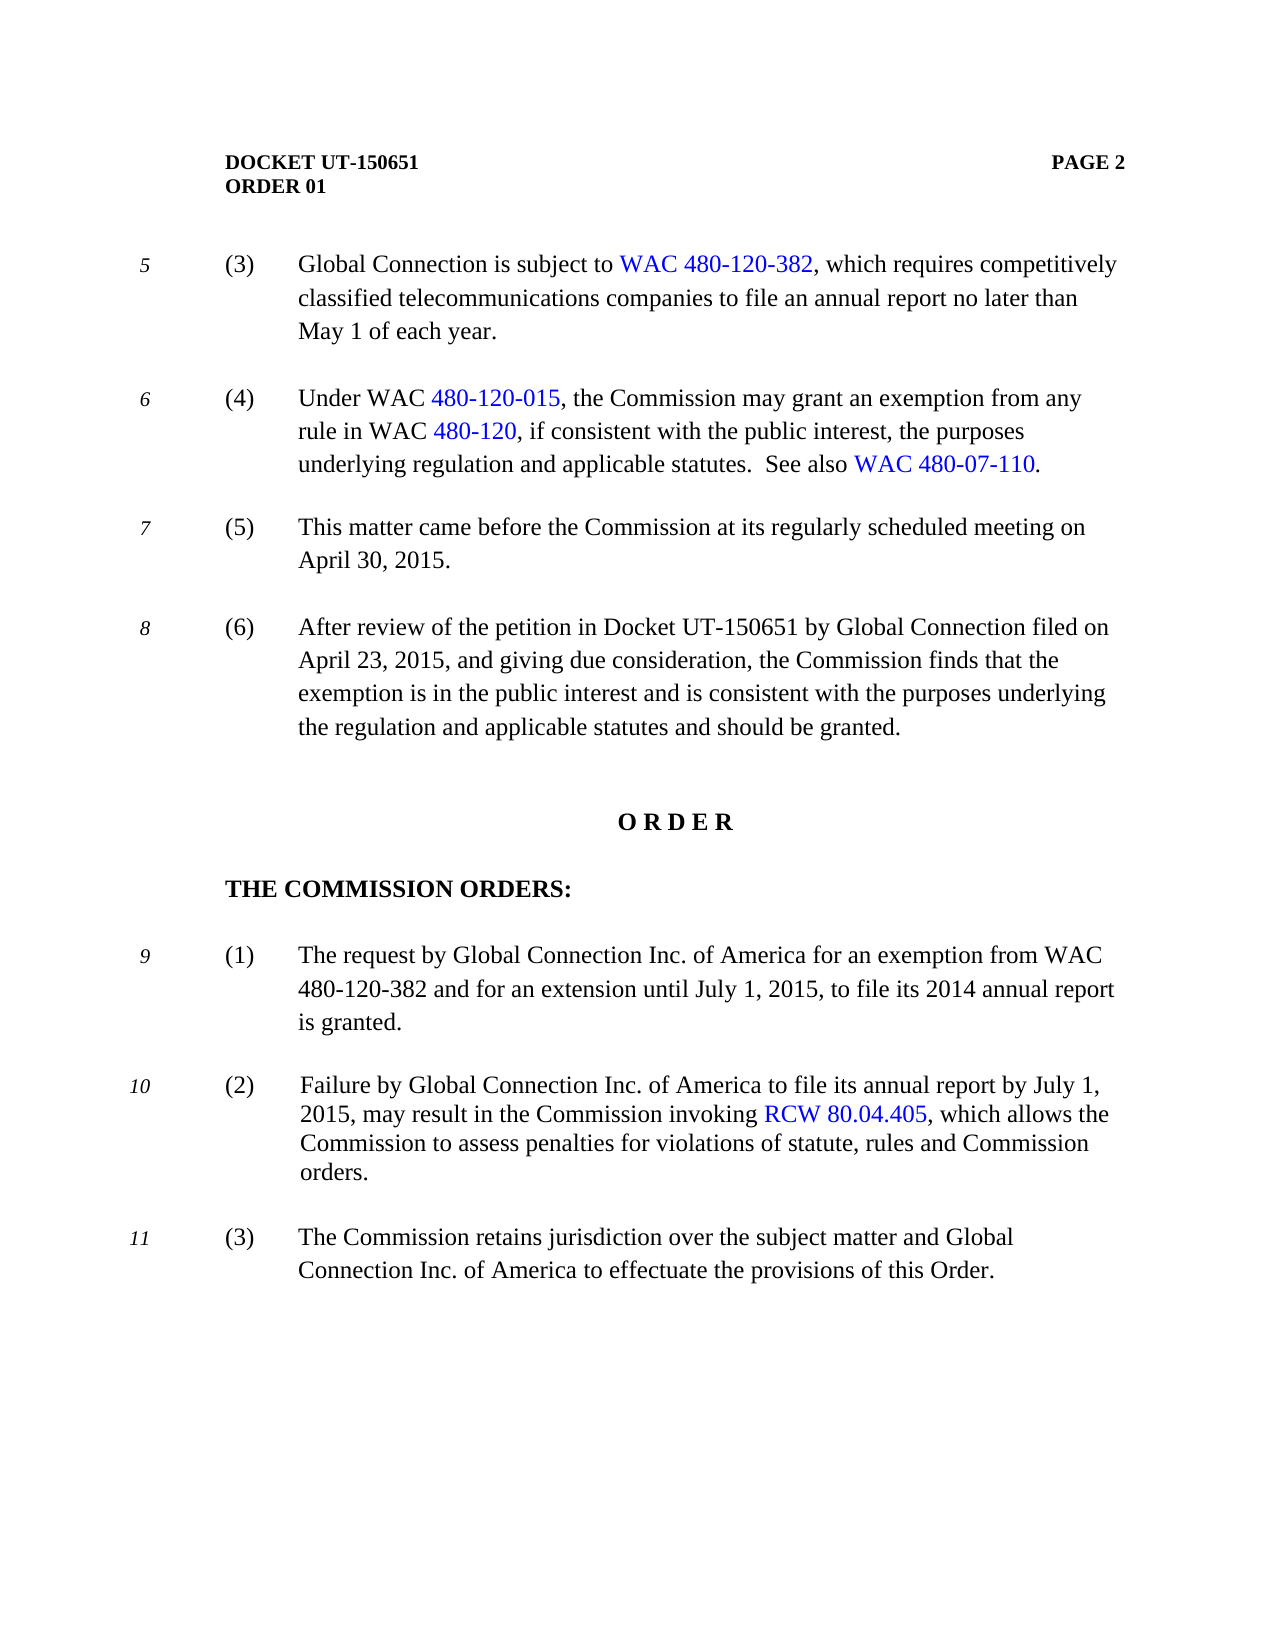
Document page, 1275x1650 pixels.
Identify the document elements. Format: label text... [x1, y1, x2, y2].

text (2) Failure by Global Connection Inc. of America to file its annual report by July 1, 2015, may result in the Commission invoking RCW 80.04.405, which allows the Commission to assess penalties for violations of statute, rules and Commission orders. [150, 1070, 1125, 1185]
text (5) This matter came before the Commission at its regularly scheduled meeting onApril 30, 2015 April 30, 2015. [150, 508, 1125, 575]
text (4) Under WAC 480-120-015, the Commission may grant an exemption from any rule in WAC 480-120, if consistent with the public interest, the purposes underlying regulation and applicable statutes. See also WAC 480-07-110. [150, 379, 1125, 479]
list (1) The request by Global Connection Inc. of America for an exemption from WAC 480-120-382 and for an extension until July 1, 2015, to file its 2014 annual report is granted. [150, 937, 1125, 1037]
text (3) Global Connection is subject to WAC 480-120-382, which requires competitively classified telecommunications companies to file an annual report no later than May 1 of each year. [150, 246, 1125, 346]
list (3) The Commission retains jurisdiction over the subject matter and Global Connection Inc. of America to effectuate the provisions of this Order. [150, 1219, 1125, 1285]
text THE COMMISSION ORDERS: [150, 870, 1125, 904]
subtitle O R D E R [225, 804, 1125, 837]
text (6) After review of the petition in Docket UT-150651 by Global Connection filed on April 23, 2015, and giving due consideration, the Commission finds that the exemption is in the public interest and is consistent with the purposes underlying the regulation and applicable statutes and should be granted. [150, 608, 1125, 742]
